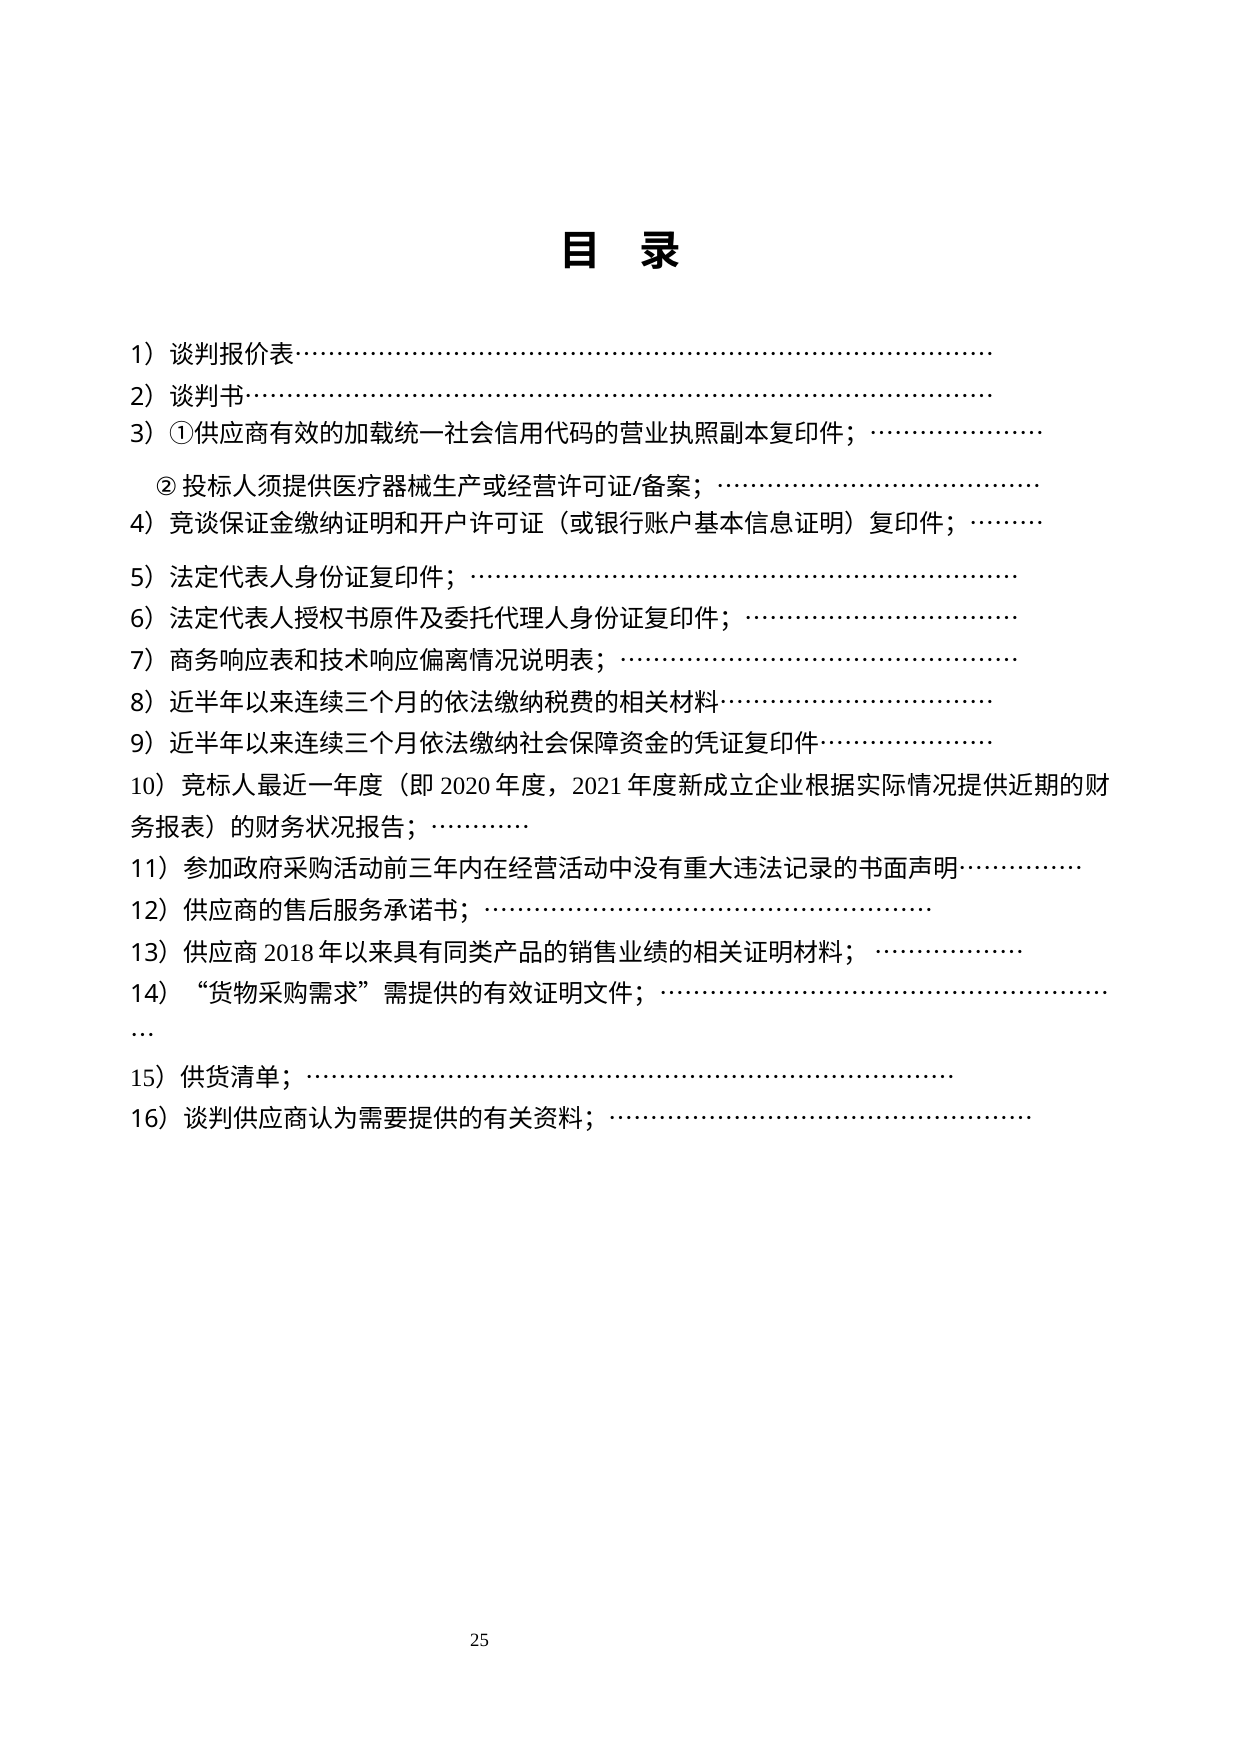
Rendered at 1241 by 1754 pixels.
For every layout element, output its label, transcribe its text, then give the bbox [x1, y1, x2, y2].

text 4）竞谈保证金缴纳证明和开户许可证（或银行账户基本信息证明）复印件；……… [130, 504, 1110, 540]
text 5）法定代表人身份证复印件；………………………………………………………… [130, 553, 1110, 594]
text 16）谈判供应商认为需要提供的有关资料；…………………………………………… [130, 1094, 1110, 1136]
text 11）参加政府采购活动前三年内在经营活动中没有重大违法记录的书面声明…………… [130, 844, 1110, 886]
text 10）竞标人最近一年度（即2020年度，2021年度新成立企业根据实际情况提供近期的财务报表）的财务状况报告；………… [130, 761, 1110, 844]
text 6）法定代表人授权书原件及委托代理人身份证复印件；…………………………… [130, 594, 1110, 636]
text 9）近半年以来连续三个月依法缴纳社会保障资金的凭证复印件………………… [130, 719, 1110, 761]
text 1）谈判报价表………………………………………………………………………… [130, 330, 1110, 372]
list 3）①供应商有效的加载统一社会信用代码的营业执照副本复印件；………………… [130, 413, 1110, 450]
text 14）“货物采购需求”需提供的有效证明文件；………………………………………………… [130, 969, 1110, 1053]
text 目 录 [130, 222, 1110, 276]
text 15）供货清单；…………………………………………………………………… [130, 1053, 1110, 1094]
text 7）商务响应表和技术响应偏离情况说明表；………………………………………… [130, 636, 1110, 678]
text 2）谈判书……………………………………………………………………………… [130, 372, 1110, 413]
text 12）供应商的售后服务承诺书；……………………………………………… [130, 886, 1110, 928]
text 13）供应商2018年以来具有同类产品的销售业绩的相关证明材料； ……………… [130, 928, 1110, 969]
text 8）近半年以来连续三个月的依法缴纳税费的相关材料…………………………… [130, 678, 1110, 719]
text ②投标人须提供医疗器械生产或经营许可证/备案；………………………………… [130, 462, 1110, 504]
